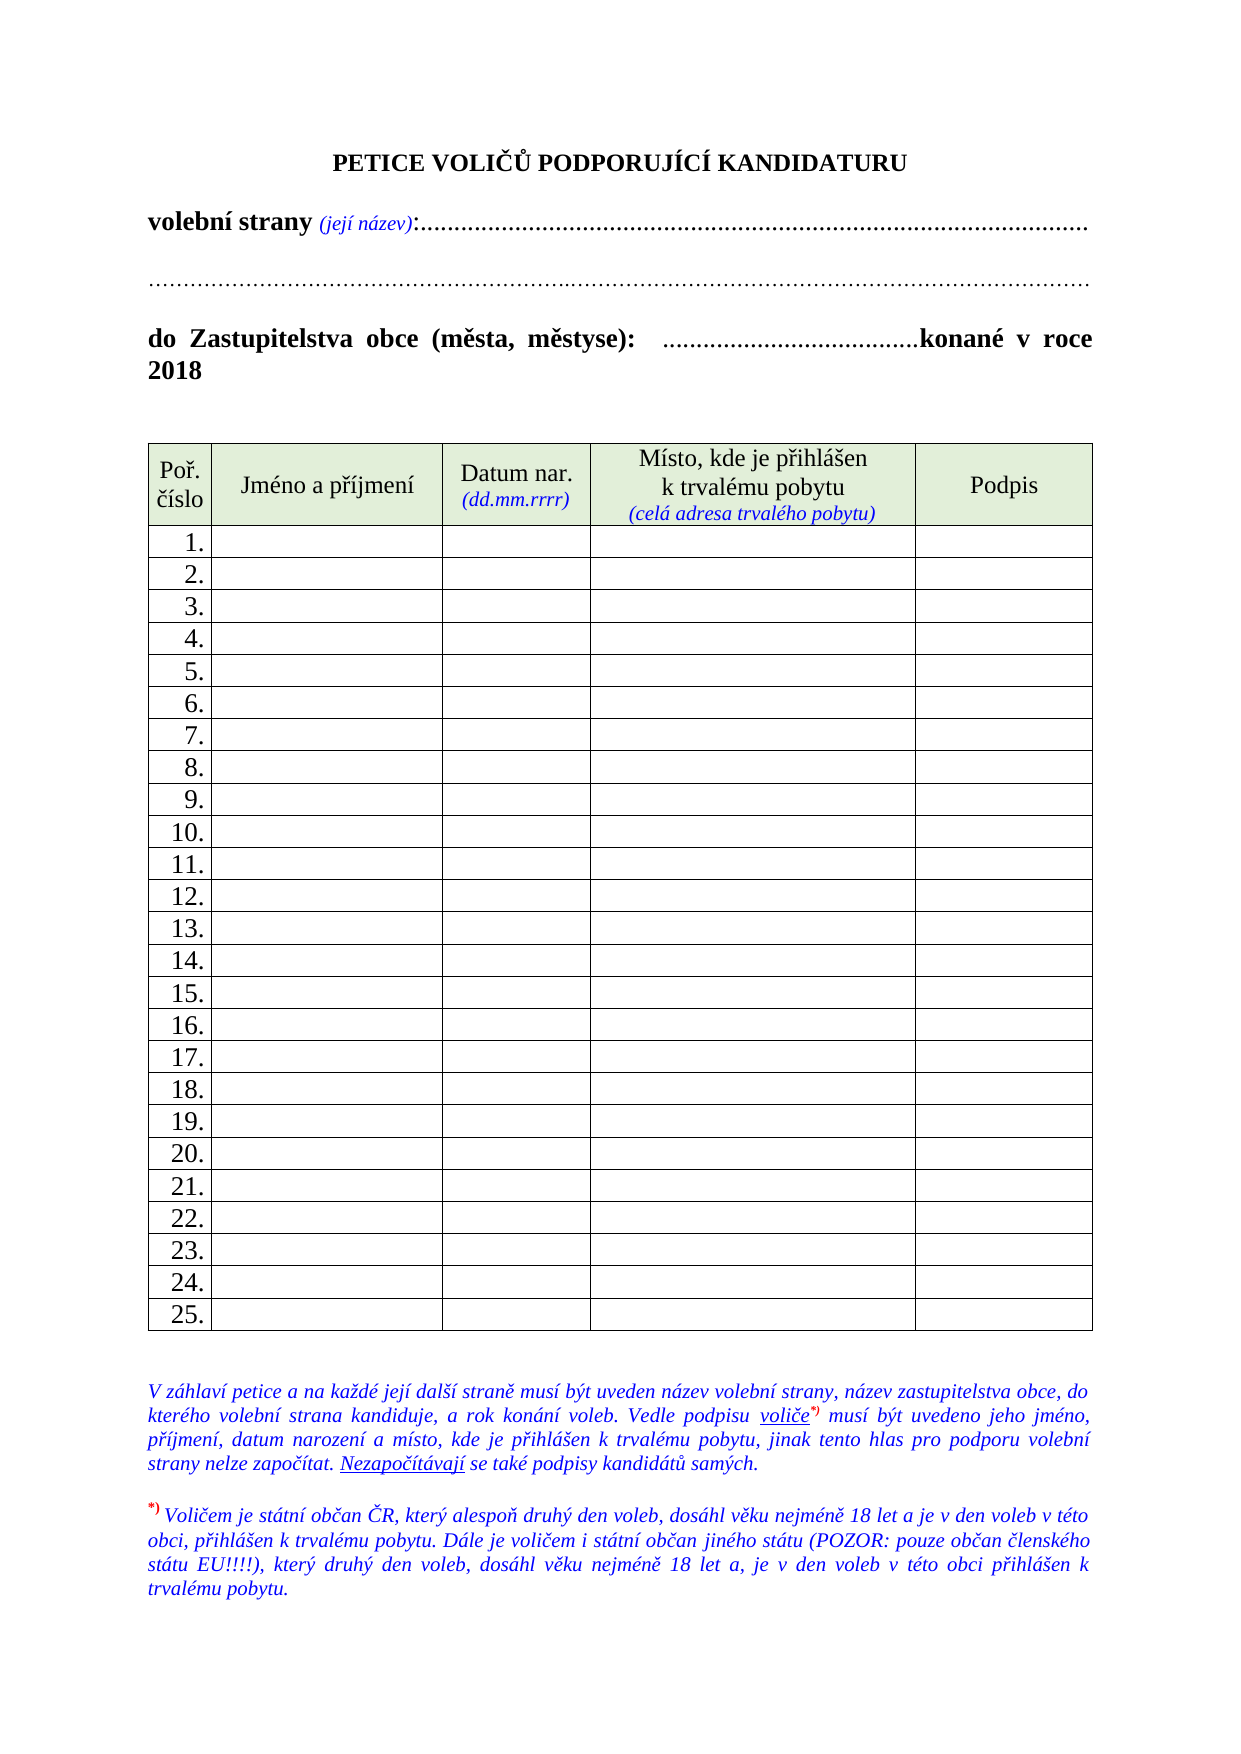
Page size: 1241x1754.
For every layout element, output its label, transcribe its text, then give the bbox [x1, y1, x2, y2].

table_cell [212, 977, 442, 1008]
table_cell 8. [149, 751, 211, 782]
table_cell [591, 1138, 915, 1169]
table_cell [591, 1170, 915, 1201]
table_cell [916, 1138, 1092, 1169]
table_cell [212, 945, 442, 976]
table_cell [212, 848, 442, 879]
table_cell [591, 526, 915, 557]
table_cell [443, 526, 590, 557]
table_cell 10. [149, 816, 211, 847]
table_cell [591, 1041, 915, 1072]
table_cell 19. [149, 1105, 211, 1137]
table_cell [591, 1009, 915, 1040]
title *) Voličem je státní občan ČR, který alespoň druhý den voleb, dosáhl věku nejméně 18 let a je v den voleb v této obci, přihlášen k trvalému pobytu. Dále je voličem i státní občan jiného státu (POZOR: pouze občan členského státu EU!!!!), který druhý den voleb, dosáhl věku nejméně 18 let a, je v den voleb v této obci přihlášen k trvalému pobytu. [148, 1499, 1093, 1600]
table_cell [212, 1234, 442, 1265]
table_cell [212, 1170, 442, 1201]
table_cell [916, 1299, 1092, 1330]
table_cell [916, 719, 1092, 750]
table_cell [443, 1073, 590, 1104]
table_cell [212, 816, 442, 847]
table_cell [591, 945, 915, 976]
table_cell [591, 784, 915, 815]
table_cell [212, 623, 442, 654]
table_cell [443, 1041, 590, 1072]
table_cell 14. [149, 945, 211, 976]
table_cell [916, 526, 1092, 557]
table_cell [591, 623, 915, 654]
title …………………………………………………….………………………………………………………………… [148, 267, 1093, 291]
table_cell [916, 590, 1092, 622]
table_cell [916, 1170, 1092, 1201]
table_cell [443, 784, 590, 815]
table_cell [916, 1266, 1092, 1297]
table_cell [212, 1073, 442, 1104]
table_cell [443, 848, 590, 879]
table_cell [443, 1105, 590, 1137]
table_cell [591, 590, 915, 622]
table_cell 21. [149, 1170, 211, 1201]
table_cell [212, 1266, 442, 1297]
table_cell 5. [149, 655, 211, 686]
table_cell [443, 816, 590, 847]
title volební strany (její název):................................................................................................... [148, 205, 1093, 236]
table_cell [591, 977, 915, 1008]
table_cell [212, 912, 442, 943]
table_cell [591, 912, 915, 943]
table_cell [443, 1170, 590, 1201]
table_cell [443, 623, 590, 654]
table_cell [443, 1266, 590, 1297]
table_cell [591, 687, 915, 718]
table_header Poř. číslo [149, 444, 211, 525]
table_cell [443, 912, 590, 943]
table_header Podpis [916, 444, 1092, 525]
table_cell [916, 623, 1092, 654]
table_cell [443, 1202, 590, 1233]
table_cell 4. [149, 623, 211, 654]
table_cell 25. [149, 1299, 211, 1330]
table_cell [443, 977, 590, 1008]
table_cell [443, 719, 590, 750]
table_cell [916, 1073, 1092, 1104]
table_cell [591, 1105, 915, 1137]
table_cell [212, 784, 442, 815]
table_cell 23. [149, 1234, 211, 1265]
table_cell 17. [149, 1041, 211, 1072]
table_cell [212, 1009, 442, 1040]
title V záhlaví petice a na každé její další straně musí být uveden název volební strany, název zastupitelstva obce, do kterého volební strana kandiduje, a rok konání voleb. Vedle podpisu voliče*) musí být uvedeno jeho jméno, příjmení, datum narození a místo, kde je přihlášen k trvalému pobytu, jinak tento hlas pro podporu volební strany nelze započítat. Nezapočítávají se také podpisy kandidátů samých. [148, 1379, 1093, 1475]
table_cell [212, 1202, 442, 1233]
table_cell [591, 816, 915, 847]
table_cell [916, 1234, 1092, 1265]
table_cell [443, 1138, 590, 1169]
title PETICE VOLIČŮ PODPORUJÍCÍ KANDIDATURU [148, 148, 1093, 176]
table_cell [916, 880, 1092, 911]
table_cell [443, 1299, 590, 1330]
table_cell [916, 945, 1092, 976]
table_cell [916, 558, 1092, 589]
table_cell [443, 880, 590, 911]
table_cell 12. [149, 880, 211, 911]
table_cell 18. [149, 1073, 211, 1104]
table_cell [591, 1299, 915, 1330]
table_cell [212, 655, 442, 686]
table_cell [443, 751, 590, 782]
table_cell [212, 526, 442, 557]
table_cell [212, 590, 442, 622]
table_cell [916, 1202, 1092, 1233]
table_cell [591, 655, 915, 686]
table_cell [916, 784, 1092, 815]
table_cell [591, 1073, 915, 1104]
table_cell [591, 558, 915, 589]
table_cell 15. [149, 977, 211, 1008]
table_cell [443, 655, 590, 686]
table_cell [916, 1009, 1092, 1040]
table_cell [916, 912, 1092, 943]
table_cell [591, 848, 915, 879]
table_cell [591, 719, 915, 750]
table_cell 20. [149, 1138, 211, 1169]
table_cell [212, 719, 442, 750]
table_cell [591, 880, 915, 911]
table_cell [212, 1299, 442, 1330]
table_cell [212, 751, 442, 782]
table_cell [212, 880, 442, 911]
table_cell 7. [149, 719, 211, 750]
table_cell [591, 1234, 915, 1265]
table_cell [443, 1234, 590, 1265]
table_cell 13. [149, 912, 211, 943]
table_cell [212, 1041, 442, 1072]
table_cell 2. [149, 558, 211, 589]
table_cell [212, 1138, 442, 1169]
table_cell [591, 1202, 915, 1233]
table_cell [443, 590, 590, 622]
table_cell [916, 751, 1092, 782]
table_header Datum nar. (dd.mm.rrrr) [443, 444, 590, 525]
table_cell [591, 1266, 915, 1297]
table_cell [916, 816, 1092, 847]
table_cell [916, 1041, 1092, 1072]
table_header Místo, kde je přihlášen k trvalému pobytu (celá adresa trvalého pobytu) [591, 444, 915, 525]
table_cell [443, 1009, 590, 1040]
table_cell [591, 751, 915, 782]
table_cell 1. [149, 526, 211, 557]
table_cell 22. [149, 1202, 211, 1233]
table_cell [212, 687, 442, 718]
table_cell 11. [149, 848, 211, 879]
table_cell [443, 945, 590, 976]
table_cell 3. [149, 590, 211, 622]
table_cell [916, 687, 1092, 718]
table_cell [212, 558, 442, 589]
table_cell 24. [149, 1266, 211, 1297]
table_cell [443, 687, 590, 718]
title do Zastupitelstva obce (města, městyse): ......................................konané v roce 2018 [148, 323, 1093, 385]
table_cell [916, 848, 1092, 879]
table_cell [212, 1105, 442, 1137]
table_header Jméno a příjmení [212, 444, 442, 525]
table_cell [916, 655, 1092, 686]
table_cell 6. [149, 687, 211, 718]
table_cell 9. [149, 784, 211, 815]
table_cell [916, 977, 1092, 1008]
table_cell 16. [149, 1009, 211, 1040]
table_cell [916, 1105, 1092, 1137]
table_cell [443, 558, 590, 589]
